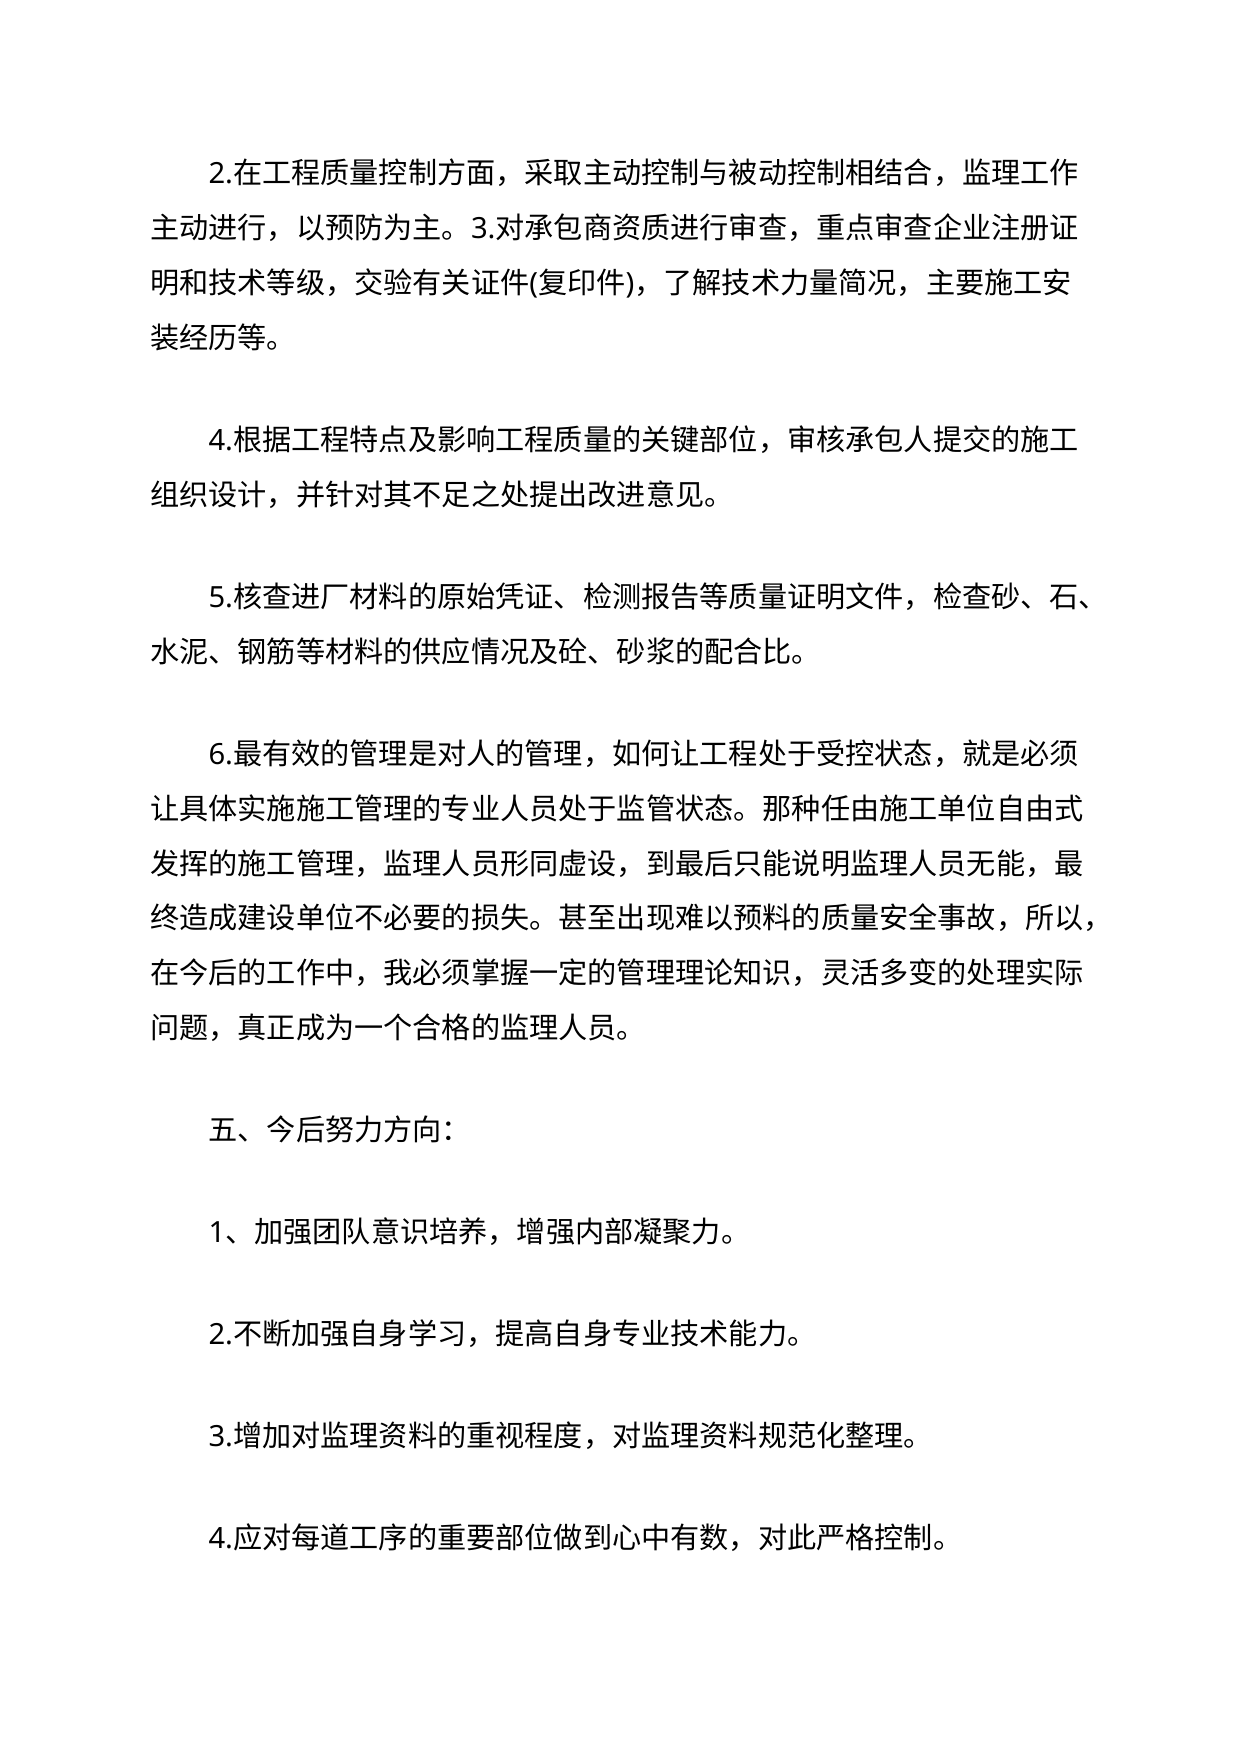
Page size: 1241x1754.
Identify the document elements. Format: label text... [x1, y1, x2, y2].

text 1、加强团队意识培养，增强内部凝聚力。 [150, 1208, 1090, 1251]
text 4.根据工程特点及影响工程质量的关键部位，审核承包人提交的施工组织设计，并针对其不足之处提出改进意见。 [150, 417, 1090, 514]
text 五、今后努力方向： [150, 1107, 1090, 1149]
text 6.最有效的管理是对人的管理，如何让工程处于受控状态，就是必须让具体实施施工管理的专业人员处于监管状态。那种任由施工单位自由式发挥的施工管理，监理人员形同虚设，到最后只能说明监理人员无能，最终造成建设单位不必要的损失。甚至出现难以预料的质量安全事故，所以，在今后的工作中，我必须掌握一定的管理理论知识，灵活多变的处理实际问题，真正成为一个合格的监理人员。 [150, 730, 1090, 1047]
text 3.增加对监理资料的重视程度，对监理资料规范化整理。 [150, 1412, 1090, 1455]
text 2.在工程质量控制方面，采取主动控制与被动控制相结合，监理工作主动进行，以预防为主。3.对承包商资质进行审查，重点审查企业注册证明和技术等级，交验有关证件(复印件)，了解技术力量简况，主要施工安装经历等。 [150, 150, 1090, 357]
text 5.核查进厂材料的原始凭证、检测报告等质量证明文件，检查砂、石、水泥、钢筋等材料的供应情况及砼、砂浆的配合比。 [150, 573, 1090, 671]
text 4.应对每道工序的重要部位做到心中有数，对此严格控制。 [150, 1514, 1090, 1557]
text 2.不断加强自身学习，提高自身专业技术能力。 [150, 1310, 1090, 1353]
